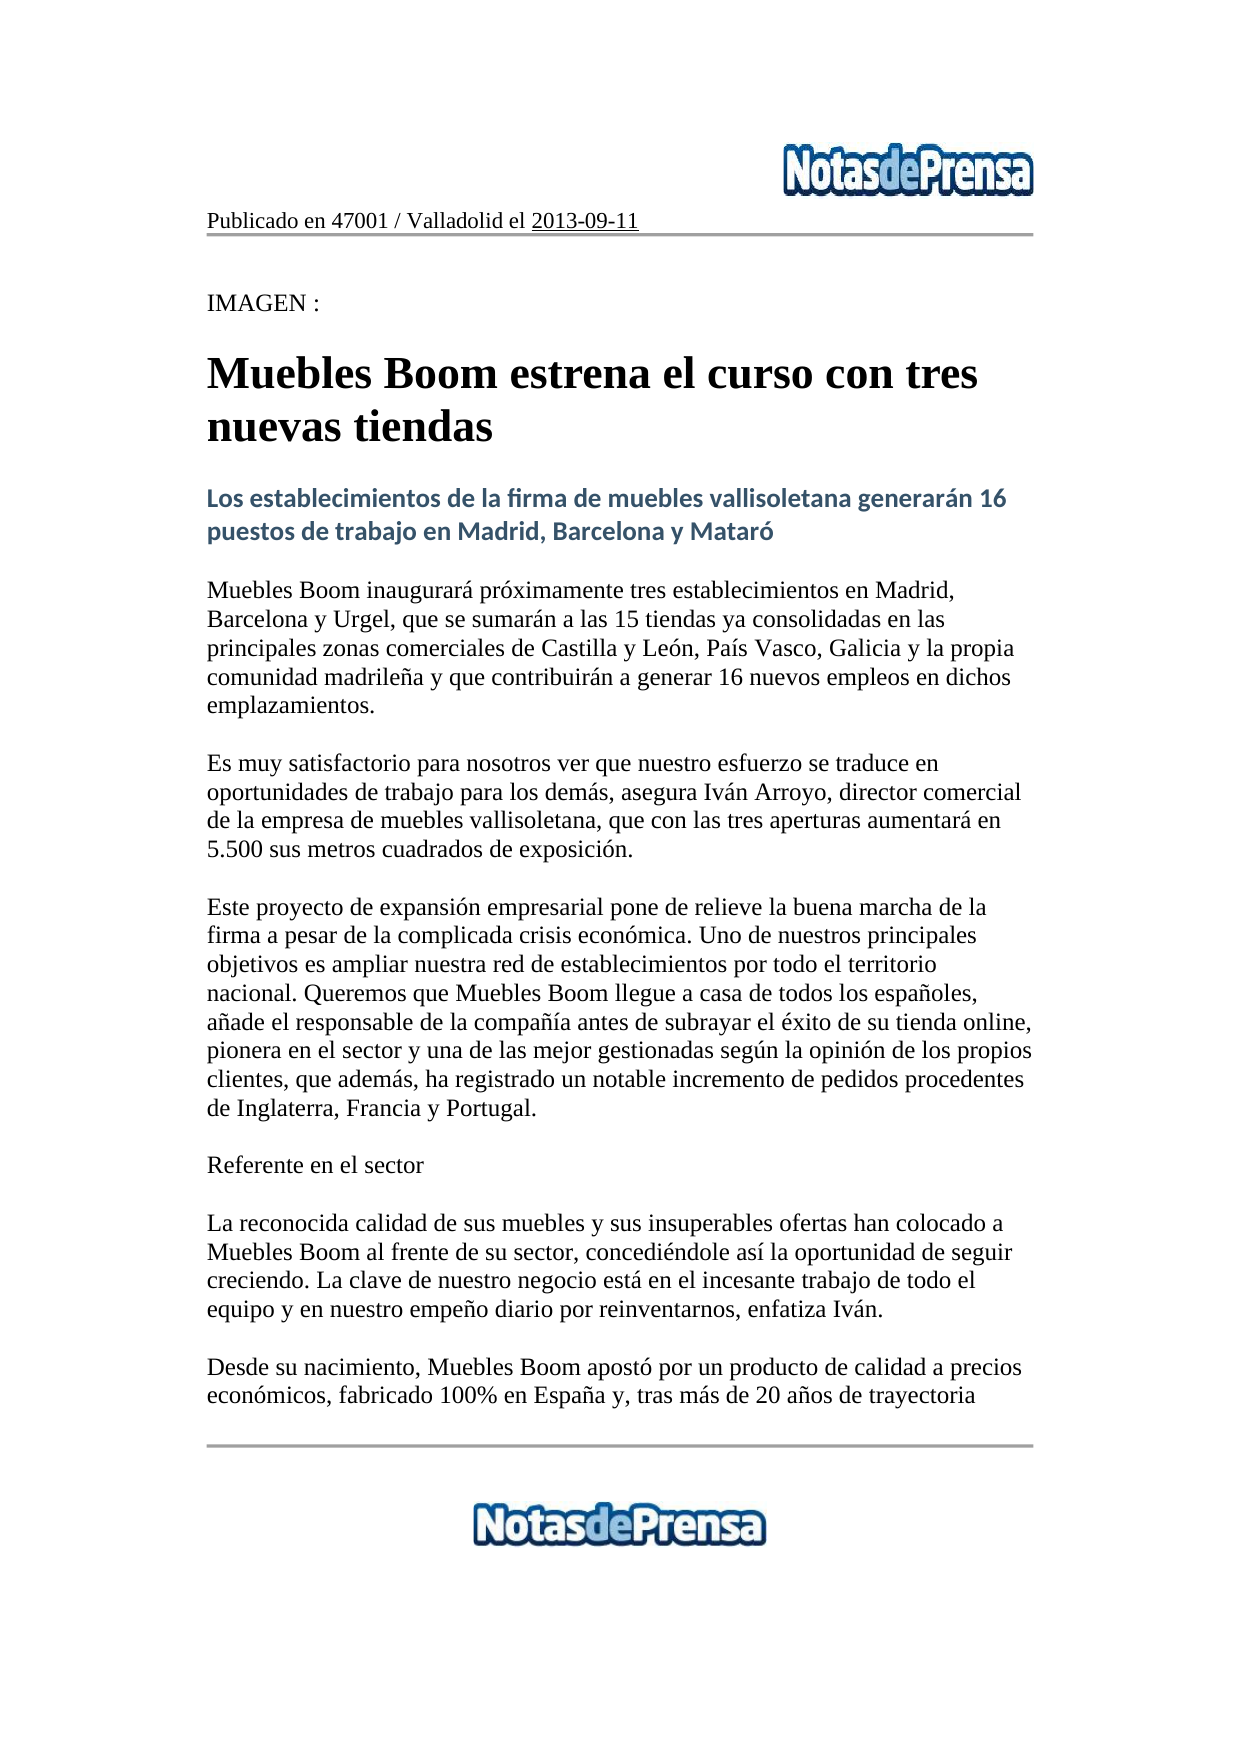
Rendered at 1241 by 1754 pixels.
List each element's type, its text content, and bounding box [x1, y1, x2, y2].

picture [473, 1501, 767, 1548]
picture [783, 142, 1034, 199]
subtitle Los establecimientos de la firma de muebles vallisoletana generarán 16 puestos de trabajo en Madrid, Barcelona y Mataró [207, 481, 1033, 547]
subtitle Muebles Boom estrena el curso con tres nuevas tiendas [207, 346, 1033, 452]
text IMAGEN : [207, 288, 1033, 317]
